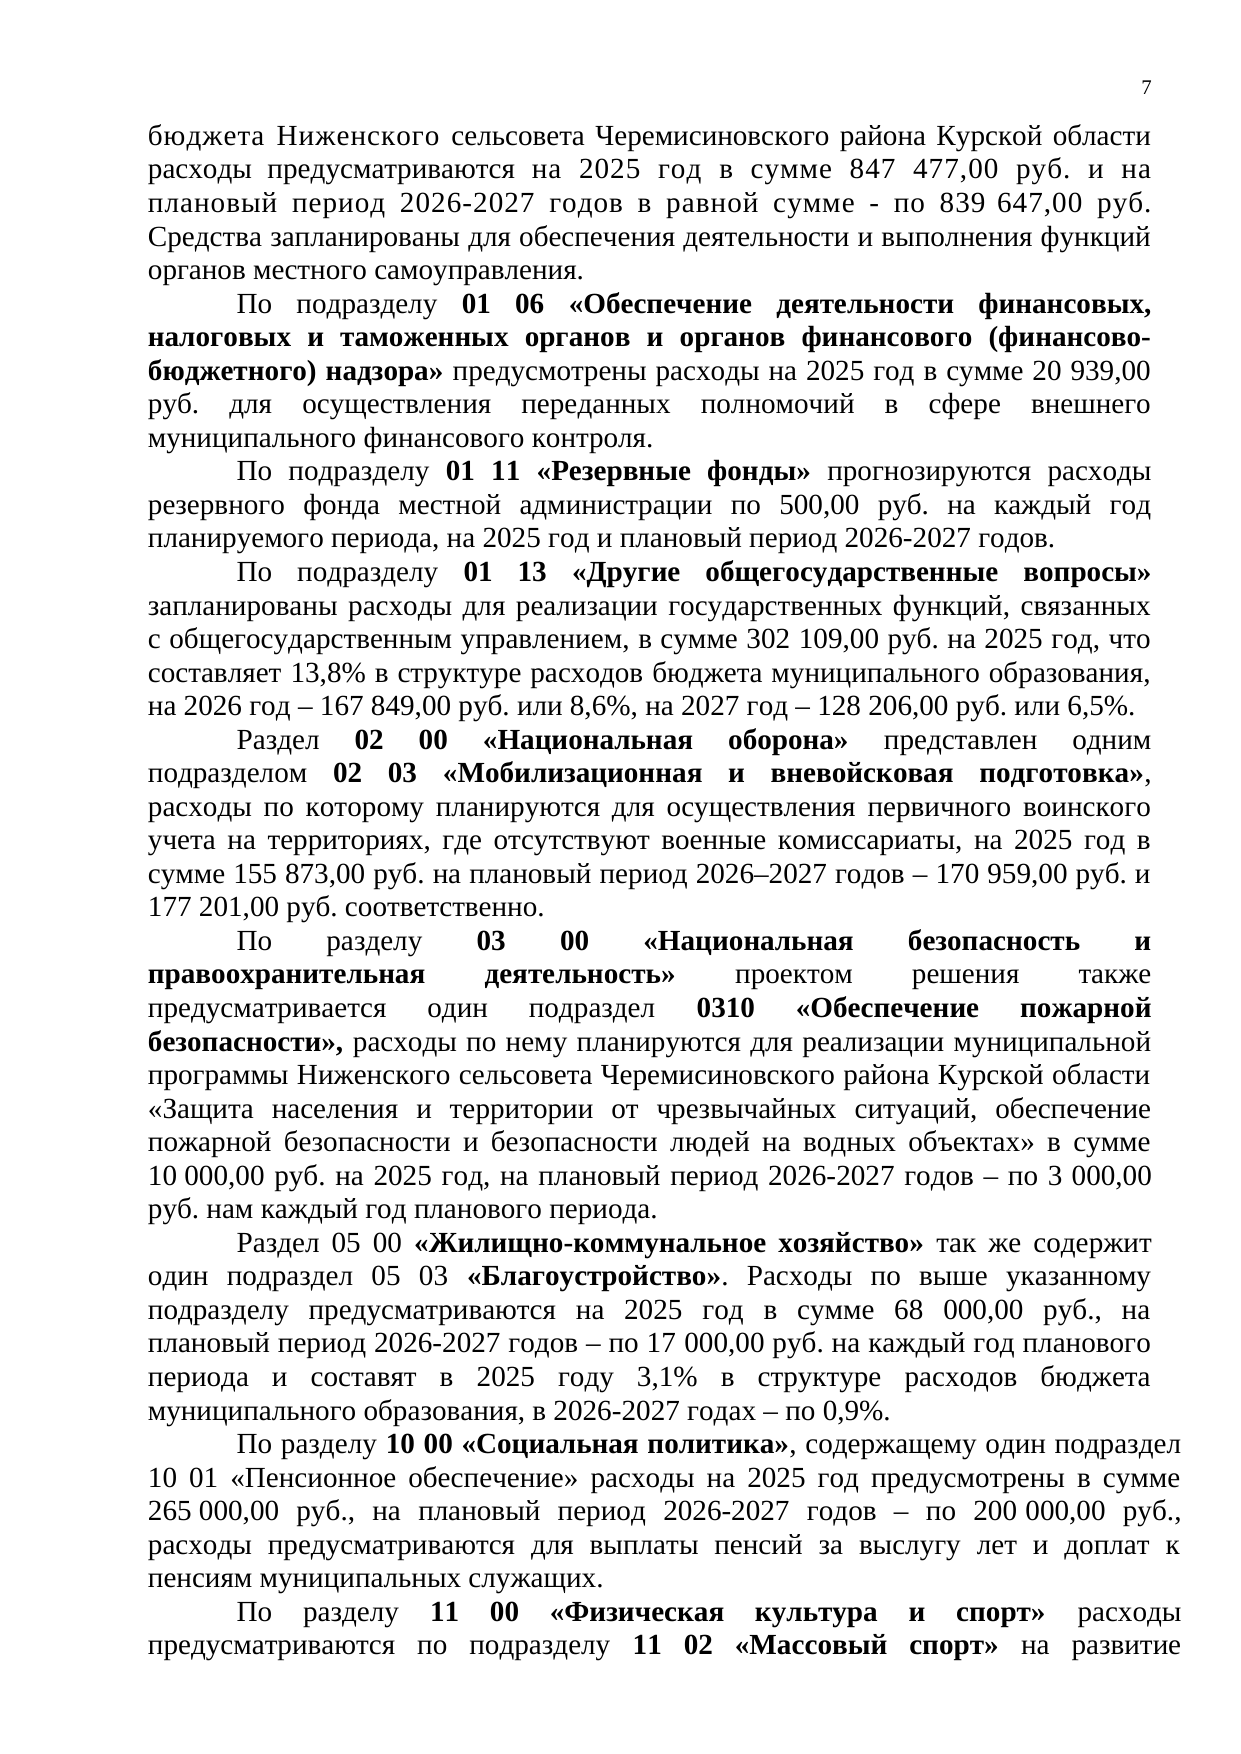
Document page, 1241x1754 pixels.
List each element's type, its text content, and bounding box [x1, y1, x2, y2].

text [148, 1594, 1181, 1661]
text Раздел 05 00 «Жилищно-коммунальное хозяйство» так же содержит один подраздел 05 03 «Благоустройство». Расходы по выше указанному подразделу предусматриваются на 2025 год в сумме 68 000,00 руб., на плановый период 2026-2027 годов – по 17 000,00 руб. на каждый год планового периода и составят в 2025 году 3,1% в структуре расходов бюджета муниципального образования, в 2026-2027 годах – по 0,9%. [148, 1225, 1152, 1426]
text По разделу 10 00 «Социальная политика», содержащему один подраздел 10 01 «Пенсионное обеспечение» расходы на 2025 год предусмотрены в сумме 265 000,00 руб., на плановый период 2026-2027 годов – по 200 000,00 руб., расходы предусматриваются для выплаты пенсий за выслугу лет и доплат к пенсиям муниципальных служащих. [148, 1426, 1181, 1594]
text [148, 118, 1152, 286]
text По подразделу 01 13 «Другие общегосударственные вопросы» запланированы расходы для реализации государственных функций, связанных с общегосударственным управлением, в сумме 302 109,00 руб. на 2025 год, что составляет 13,8% в структуре расходов бюджета муниципального образования, на 2026 год – 167 849,00 руб. или 8,6%, на 2027 год – 128 206,00 руб. или 6,5%. [148, 554, 1152, 722]
text По разделу 03 00 «Национальная безопасность и правоохранительная деятельность» проектом решения также предусматривается один подраздел 0310 «Обеспечение пожарной безопасности», расходы по нему планируются для реализации муниципальной программы Ниженского сельсовета Черемисиновского района Курской области «Защита населения и территории от чрезвычайных ситуаций, обеспечение пожарной безопасности и безопасности людей на водных объектах» в сумме 10 000,00 руб. на 2025 год, на плановый период 2026-2027 годов – по 3 000,00 руб. нам каждый год планового периода. [148, 923, 1152, 1225]
text По подразделу 01 11 «Резервные фонды» прогнозируются расходы резервного фонда местной администрации по 500,00 руб. на каждый год планируемого периода, на 2025 год и плановый период 2026-2027 годов. [148, 453, 1152, 554]
text Раздел 02 00 «Национальная оборона» представлен одним подразделом 02 03 «Мобилизационная и вневойсковая подготовка», расходы по которому планируются для осуществления первичного воинского учета на территориях, где отсутствуют военные комиссариаты, на 2025 год в сумме 155 873,00 руб. на плановый период 2026–2027 годов – 170 959,00 руб. и 177 201,00 руб. соответственно. [148, 722, 1152, 923]
text По подразделу 01 06 «Обеспечение деятельности финансовых, налоговых и таможенных органов и органов финансового (финансово-бюджетного) надзора» предусмотрены расходы на 2025 год в сумме 20 939,00 руб. для осуществления переданных полномочий в сфере внешнего муниципального финансового контроля. [148, 286, 1152, 453]
